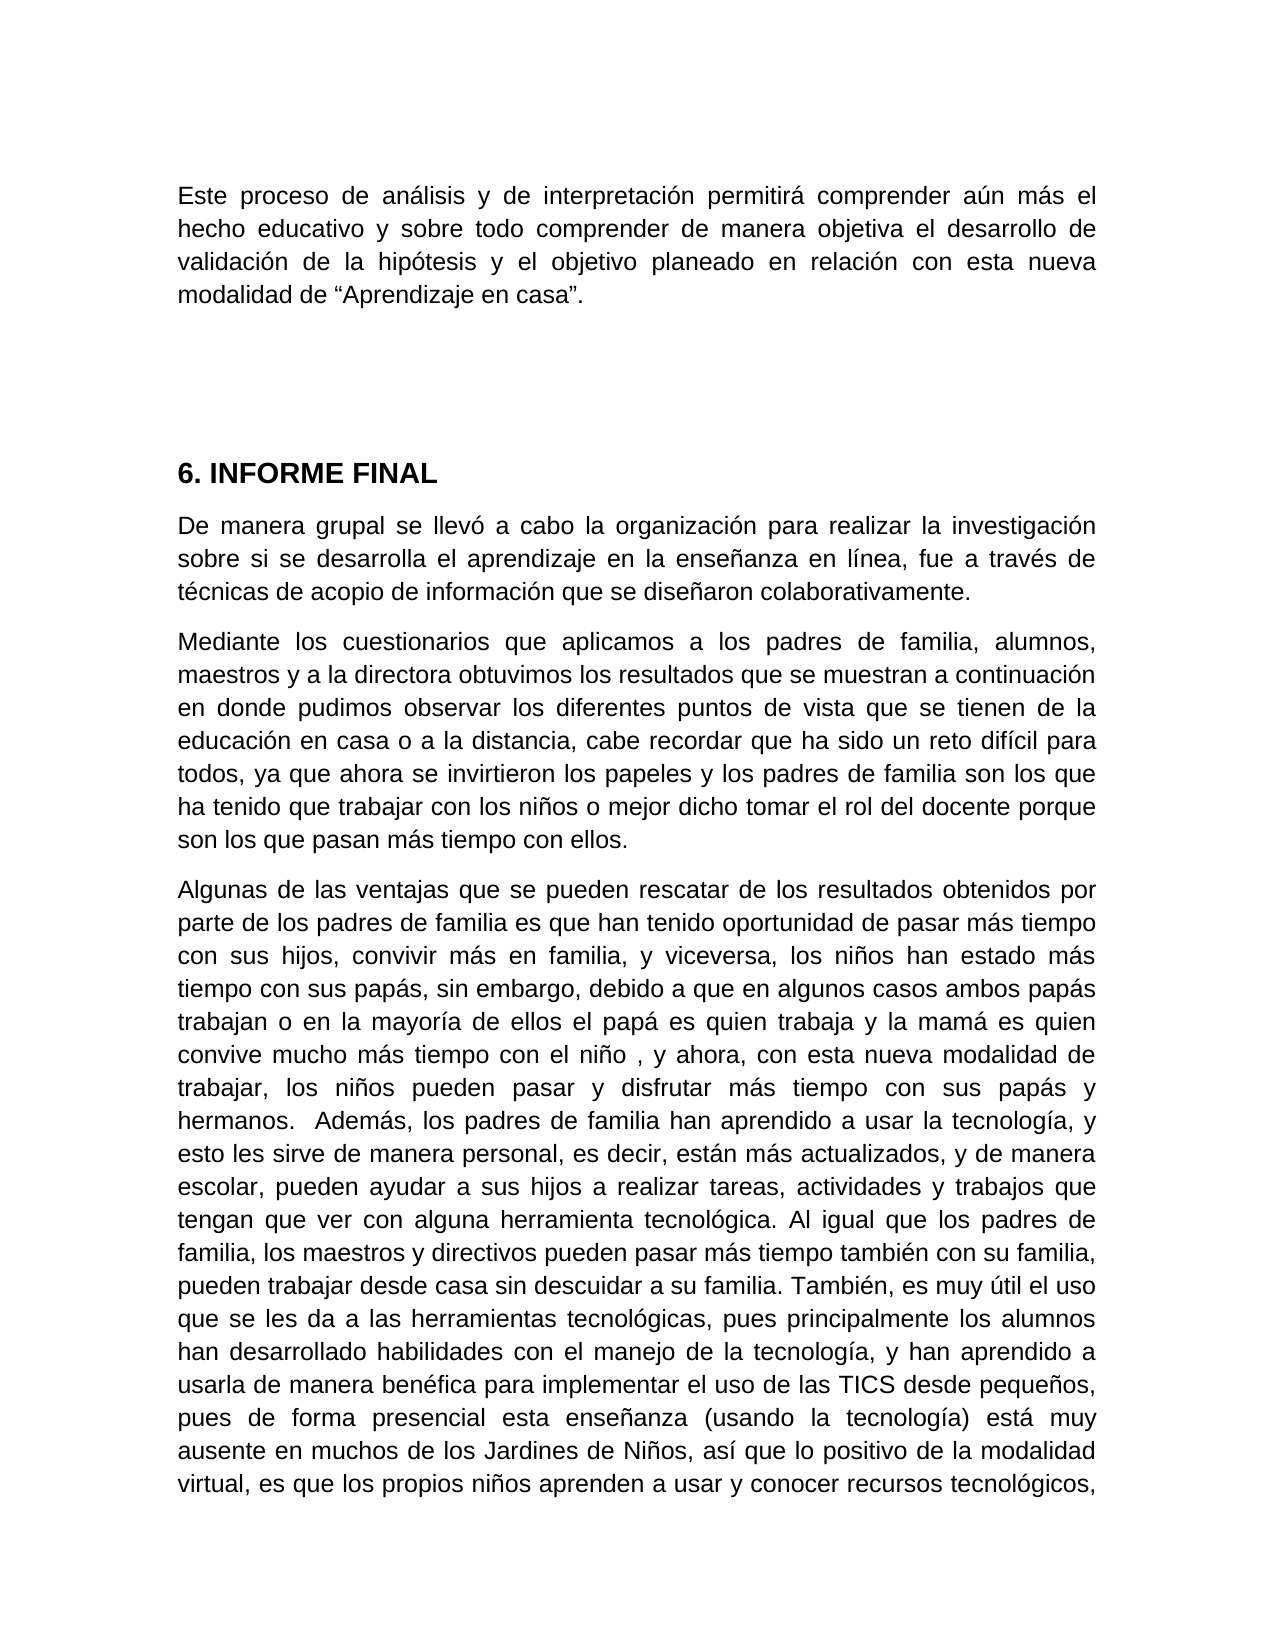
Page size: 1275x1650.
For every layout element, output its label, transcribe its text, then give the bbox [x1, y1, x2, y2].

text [177, 875, 1098, 1498]
text De manera grupal se llevó a cabo la organización para realizar la investigación sobre si se desarrolla el aprendizaje en la enseñanza en línea, fue a través de técnicas de acopio de información que se diseñaron colaborativamente. [177, 511, 1098, 606]
text 6. INFORME FINAL [177, 456, 1098, 490]
text Mediante los cuestionarios que aplicamos a los padres de familia, alumnos, maestros y a la directora obtuvimos los resultados que se muestran a continuación en donde pudimos observar los diferentes puntos de vista que se tienen de la educación en casa o a la distancia, cabe recordar que ha sido un reto difícil para todos, ya que ahora se invirtieron los papeles y los padres de familia son los que ha tenido que trabajar con los niños o mejor dicho tomar el rol del docente porque son los que pasan más tiempo con ellos. [177, 627, 1098, 854]
text Este proceso de análisis y de interpretación permitirá comprender aún más el hecho educativo y sobre todo comprender de manera objetiva el desarrollo de validación de la hipótesis y el objetivo planeado en relación con esta nueva modalidad de “Aprendizaje en casa”. [177, 181, 1098, 308]
